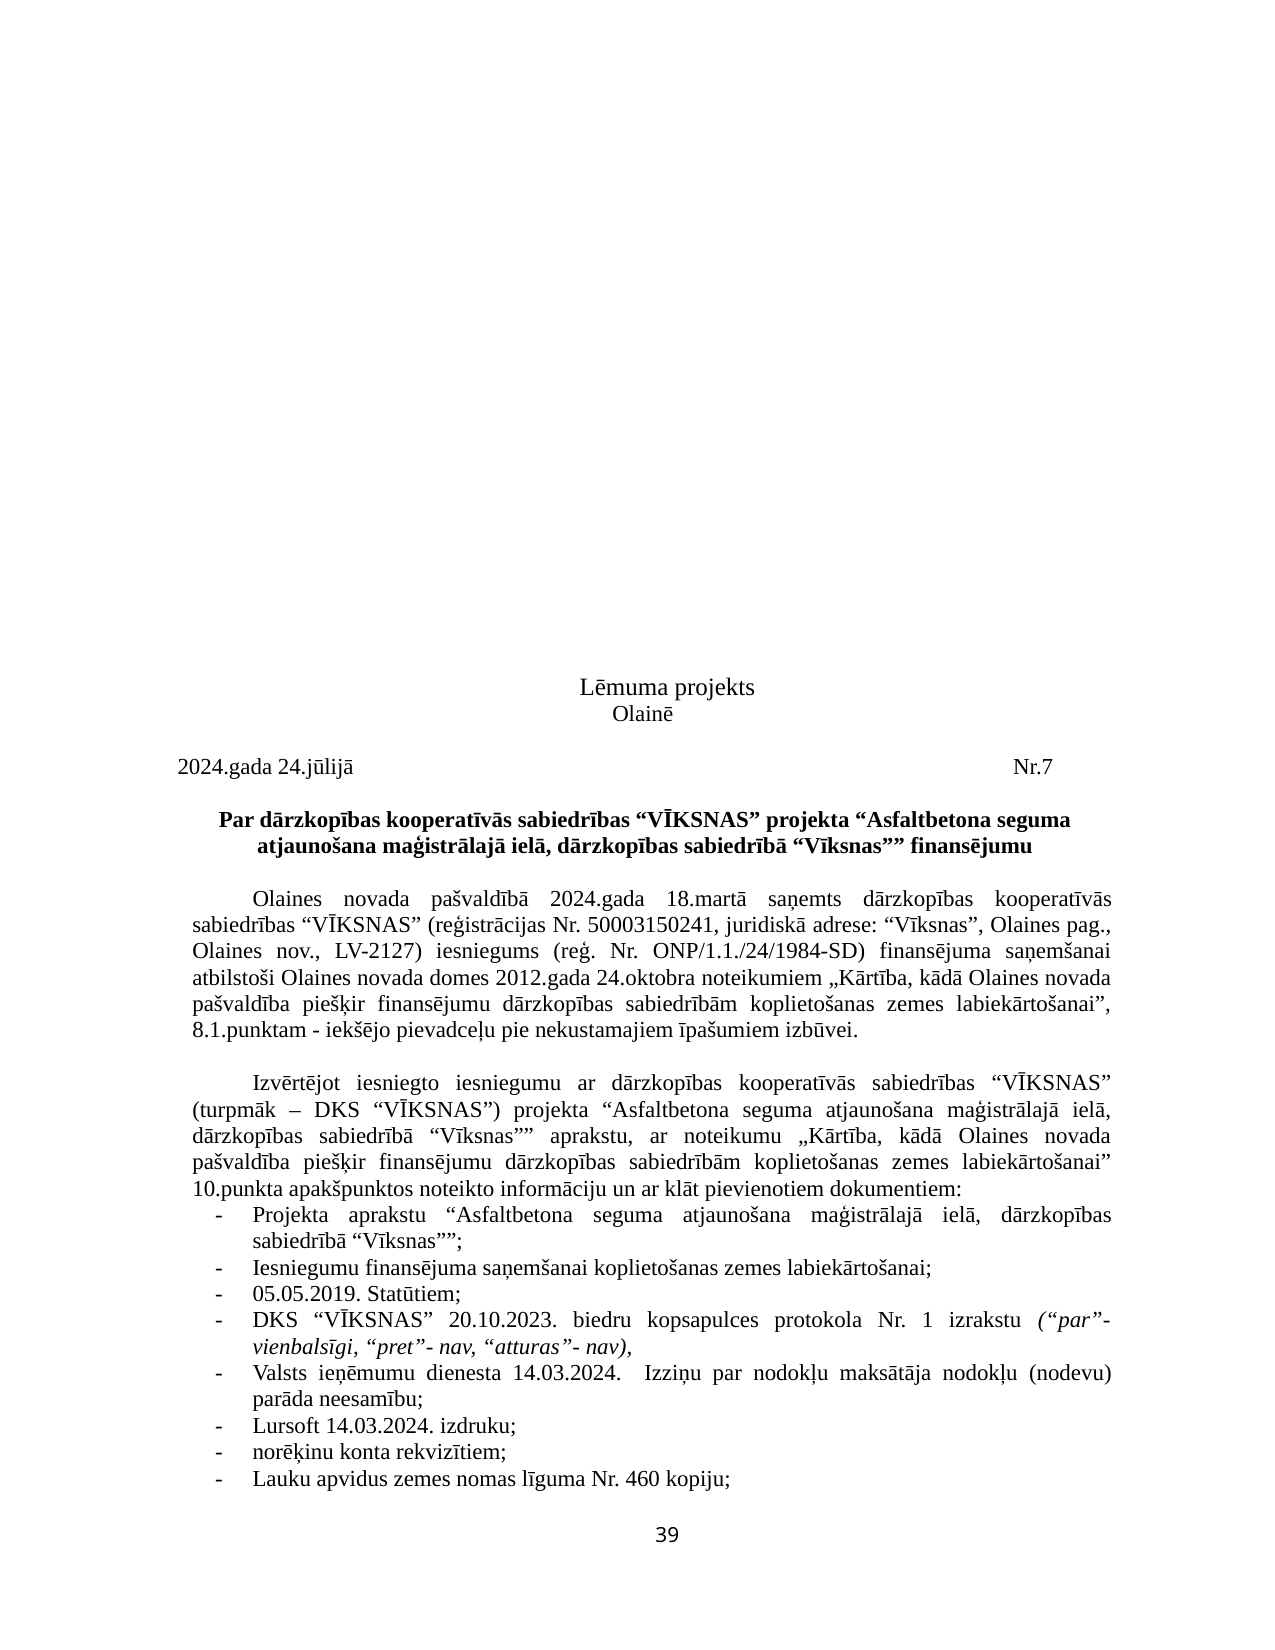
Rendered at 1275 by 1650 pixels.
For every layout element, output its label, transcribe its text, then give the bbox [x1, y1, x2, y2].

list Iesniegumu finansējuma saņemšanai koplietošanas zemes labiekārtošanai; [215, 1254, 1112, 1280]
list Valsts ieņēmumu dienesta 14.03.2024. Izziņu par nodokļu maksātāja nodokļu (nodevu) parāda neesamību; [215, 1359, 1112, 1412]
subtitle Lēmuma projekts [177, 672, 1157, 700]
text Olaines novada pašvaldībā 2024.gada 18.martā saņemts dārzkopības kooperatīvās sabiedrības “VĪKSNAS” (reģistrācijas Nr. 50003150241, juridiskā adrese: “Vīksnas”, Olaines pag., Olaines nov., LV-2127) iesniegums (reģ. Nr. ONP/1.1./24/1984-SD) finansējuma saņemšanai atbilstoši Olaines novada domes 2012.gada 24.oktobra noteikumiem „Kārtība, kādā Olaines novada pašvaldība piešķir finansējumu dārzkopības sabiedrībām koplietošanas zemes labiekārtošanai”, 8.1.punktam - iekšējo pievadceļu pie nekustamajiem īpašumiem izbūvei. [192, 885, 1112, 1043]
list Lursoft 14.03.2024. izdruku; [215, 1412, 1112, 1438]
list 05.05.2019. Statūtiem; [215, 1280, 1112, 1306]
text Olainē [177, 700, 1108, 727]
text Par dārzkopības kooperatīvās sabiedrības “VĪKSNAS” projekta “Asfaltbetona seguma atjaunošana maģistrālajā ielā, dārzkopības sabiedrībā “Vīksnas”” finansējumu [177, 806, 1112, 858]
list DKS “VĪKSNAS” 20.10.2023. biedru kopsapulces protokola Nr. 1 izrakstu (“par”- vienbalsīgi, “pret”- nav, “atturas”- nav), [215, 1306, 1112, 1359]
text Izvērtējot iesniegto iesniegumu ar dārzkopības kooperatīvās sabiedrības “VĪKSNAS” (turpmāk – DKS “VĪKSNAS”) projekta “Asfaltbetona seguma atjaunošana maģistrālajā ielā, dārzkopības sabiedrībā “Vīksnas”” aprakstu, ar noteikumu „Kārtība, kādā Olaines novada pašvaldība piešķir finansējumu dārzkopības sabiedrībām koplietošanas zemes labiekārtošanai” 10.punkta apakšpunktos noteikto informāciju un ar klāt pievienotiem dokumentiem: [192, 1069, 1112, 1201]
list Lauku apvidus zemes nomas līguma Nr. 460 kopiju; [215, 1464, 1112, 1491]
list Projekta aprakstu “Asfaltbetona seguma atjaunošana maģistrālajā ielā, dārzkopības sabiedrībā “Vīksnas””; [215, 1201, 1112, 1254]
text 2024.gada 24.jūlijā Nr.7 [177, 753, 1113, 779]
list norēķinu konta rekvizītiem; [215, 1438, 1112, 1464]
